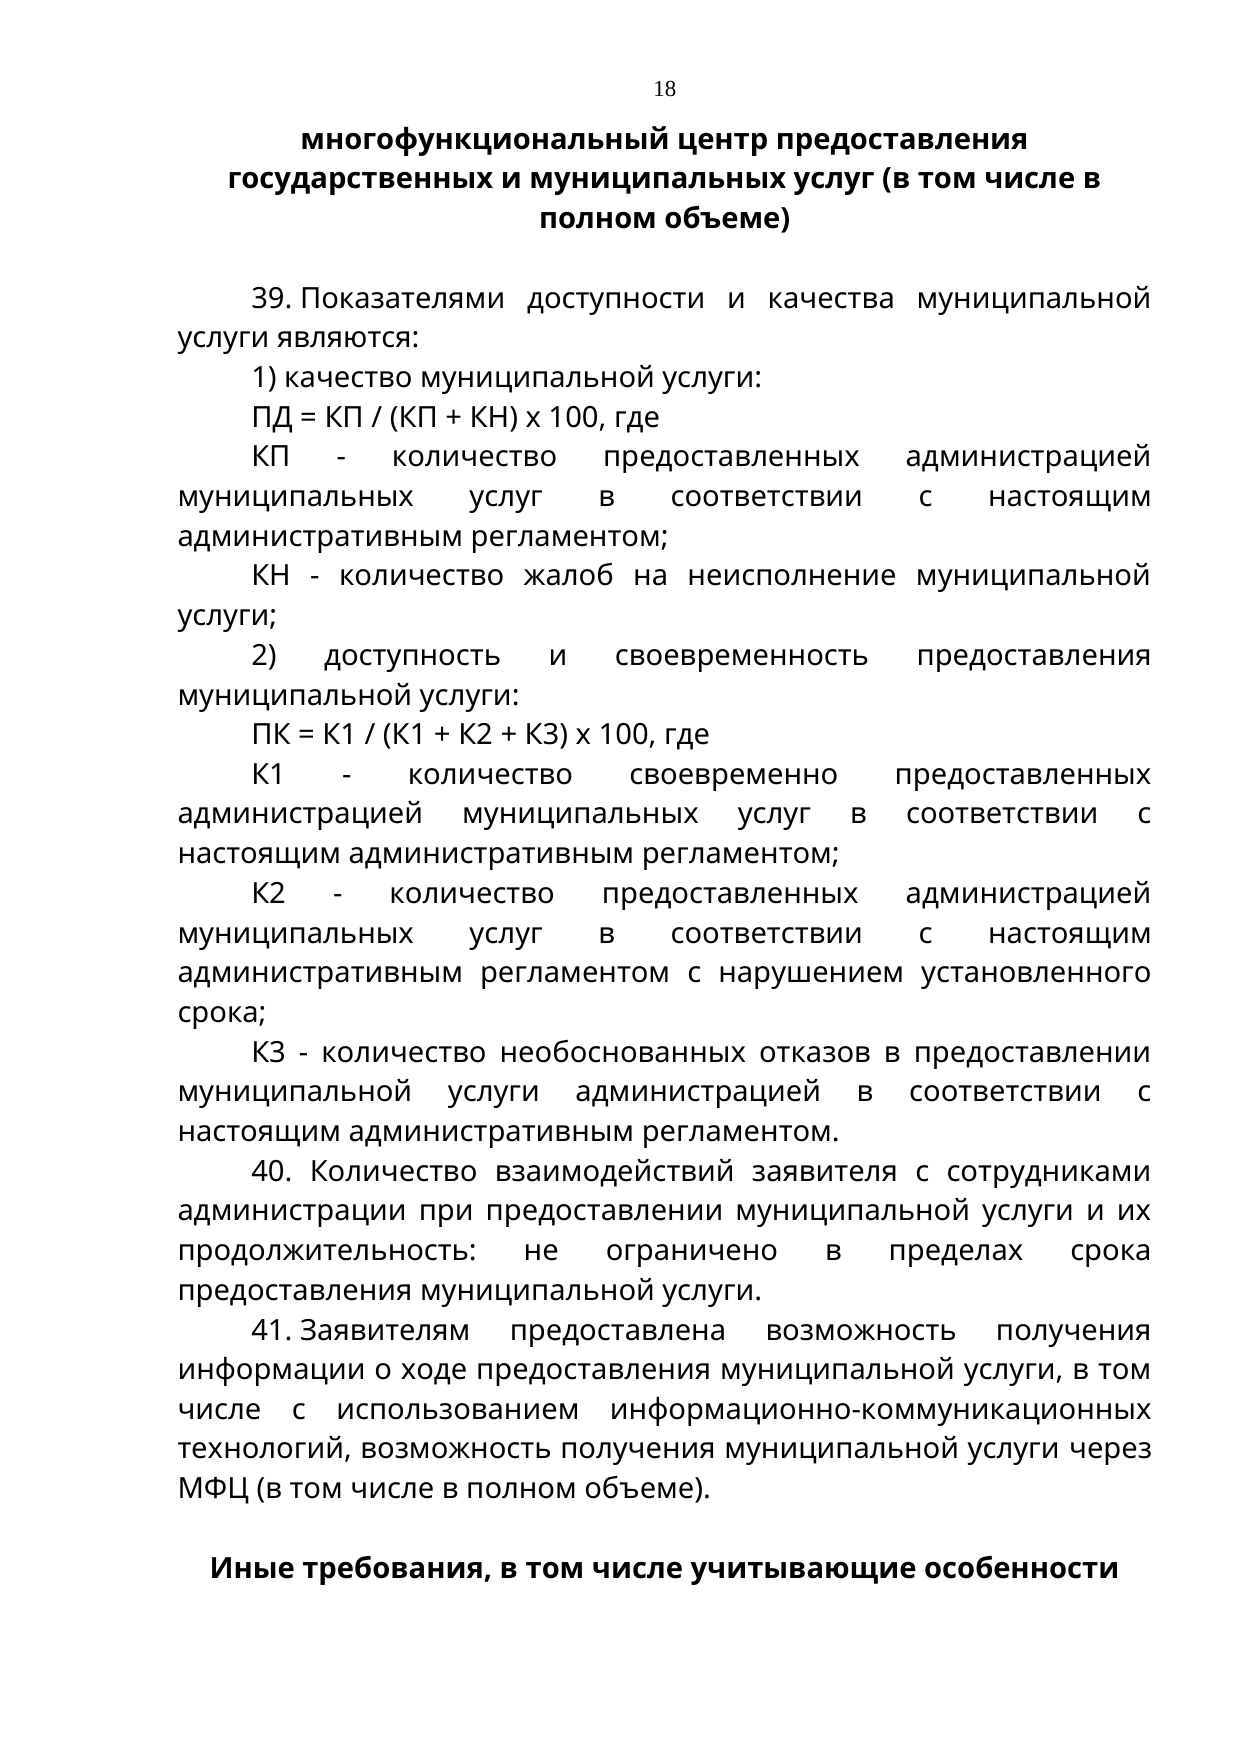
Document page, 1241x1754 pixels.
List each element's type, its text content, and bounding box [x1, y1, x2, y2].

text ПД = КП / (КП + КН) x 100, где [177, 396, 1152, 436]
text 41. Заявителям предоставлена возможность получения информации о ходе предоставления муниципальной услуги, в том числе с использованием информационно-коммуникационных технологий, возможность получения муниципальной услуги через МФЦ (в том числе в полном объеме). [177, 1309, 1152, 1507]
text КП - количество предоставленных администрацией муниципальных услуг в соответствии с настоящим административным регламентом; [177, 436, 1152, 555]
text 39. Показателями доступности и качества муниципальной услуги являются: [177, 277, 1152, 356]
text К3 - количество необоснованных отказов в предоставлении муниципальной услуги администрацией в соответствии с настоящим административным регламентом. [177, 1031, 1152, 1150]
text 1) качество муниципальной услуги: [177, 356, 1152, 396]
text Иные требования, в том числе учитывающие особенности [177, 1547, 1152, 1587]
text ПК = К1 / (К1 + К2 + К3) x 100, где [177, 713, 1152, 753]
text К2 - количество предоставленных администрацией муниципальных услуг в соответствии с настоящим административным регламентом с нарушением установленного срока; [177, 872, 1152, 1031]
text КН - количество жалоб на неисполнение муниципальной услуги; [177, 555, 1152, 634]
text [177, 118, 1152, 237]
text К1 - количество своевременно предоставленных администрацией муниципальных услуг в соответствии с настоящим административным регламентом; [177, 753, 1152, 872]
text 40. Количество взаимодействий заявителя с сотрудниками администрации при предоставлении муниципальной услуги и их продолжительность: не ограничено в пределах срока предоставления муниципальной услуги. [177, 1150, 1152, 1309]
text 2) доступность и своевременность предоставления муниципальной услуги: [177, 634, 1152, 713]
